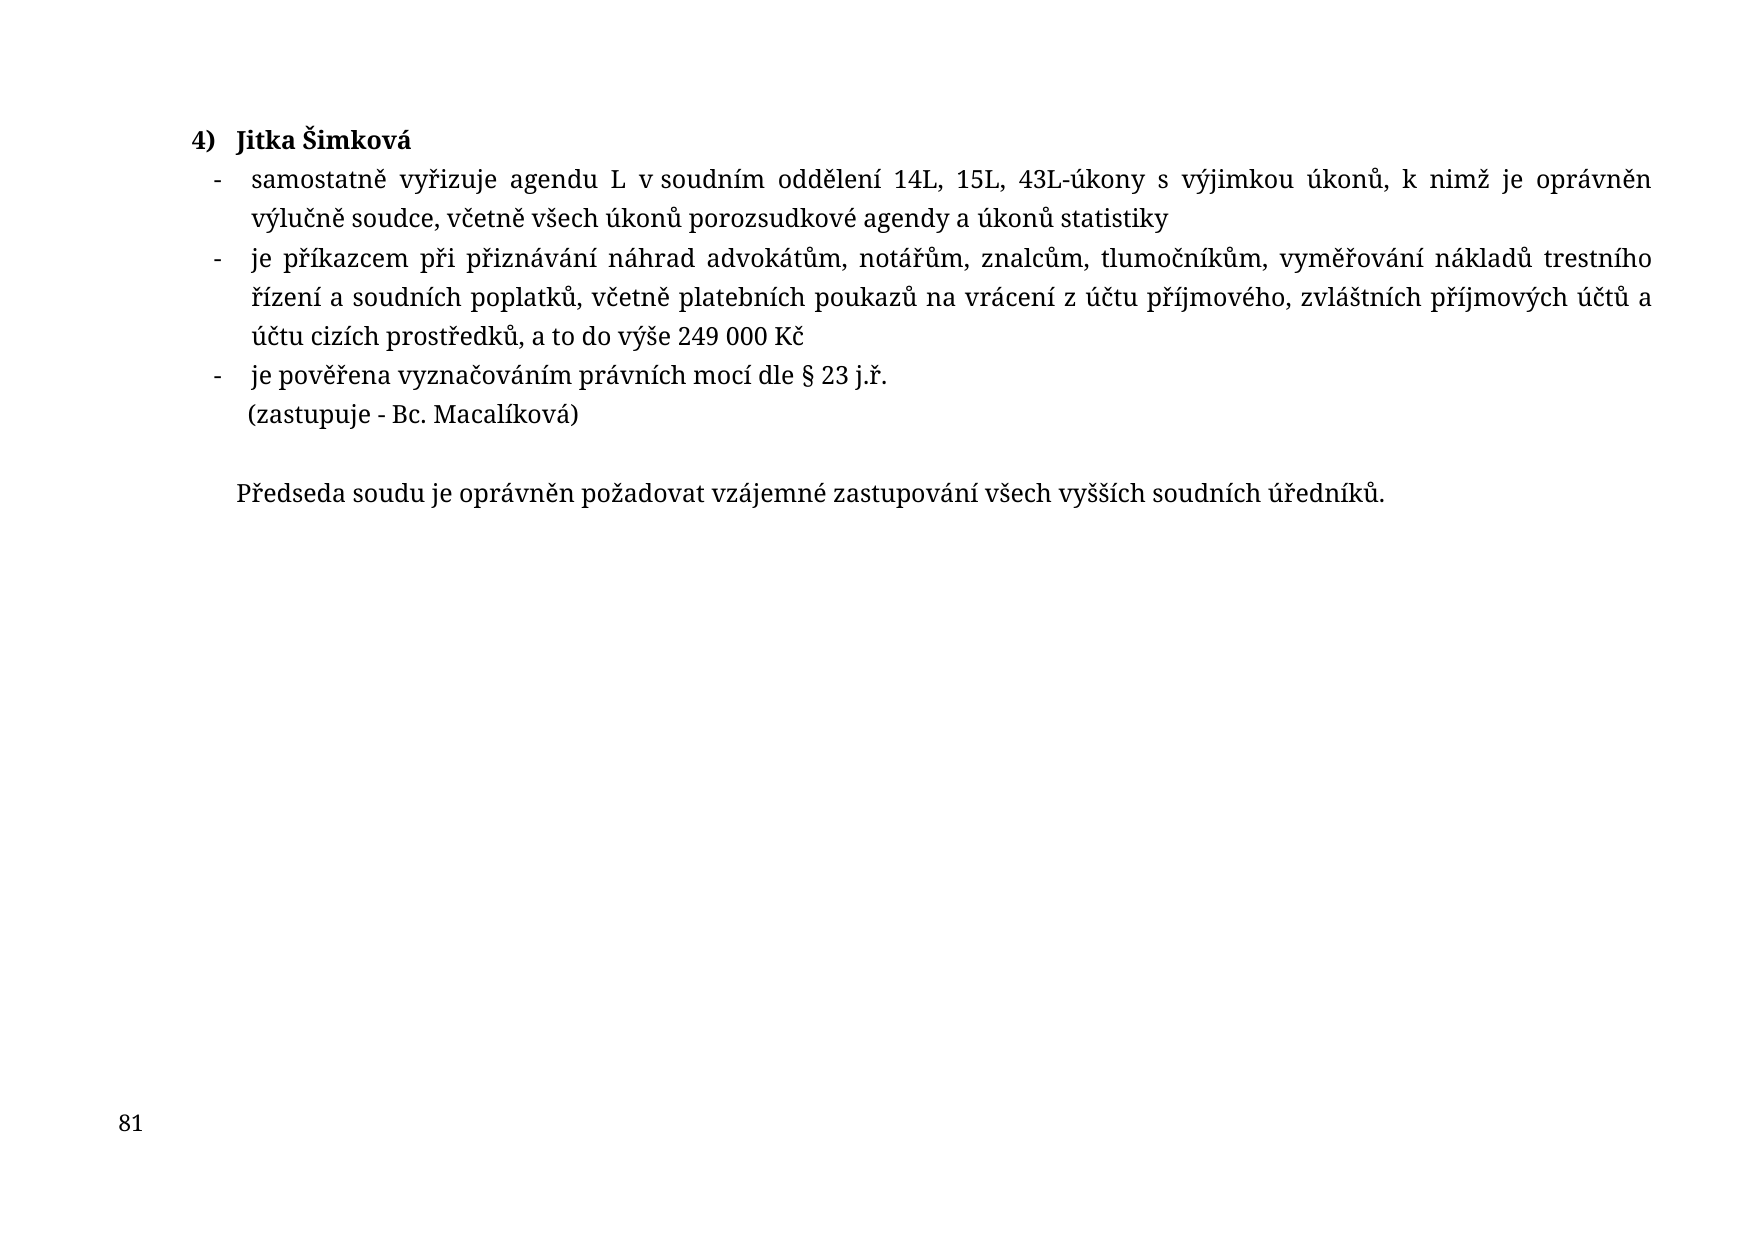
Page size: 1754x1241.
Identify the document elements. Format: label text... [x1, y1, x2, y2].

text Předseda soudu je oprávněn požadovat vzájemné zastupování všech vyšších soudních úředníků. [118, 475, 1654, 509]
list Jitka Šimková [192, 123, 1654, 157]
list samostatně vyřizuje agendu L v soudním oddělení 14L, 15L, 43L-úkony s výjimkou úkonů, k nimž je oprávněn výlučně soudce, včetně všech úkonů porozsudkové agendy a úkonů statistiky [213, 162, 1654, 235]
list je příkazcem při přiznávání náhrad advokátům, notářům, znalcům, tlumočníkům, vyměřování nákladů trestního řízení a soudních poplatků, včetně platebních poukazů na vrácení z účtu příjmového, zvláštních příjmových účtů a účtu cizích prostředků, a to do výše 249 000 Kč [213, 240, 1654, 353]
list je pověřena vyznačováním právních mocí dle § 23 j.ř. [213, 358, 1654, 392]
text (zastupuje - Bc. Macalíková) [207, 397, 1654, 431]
